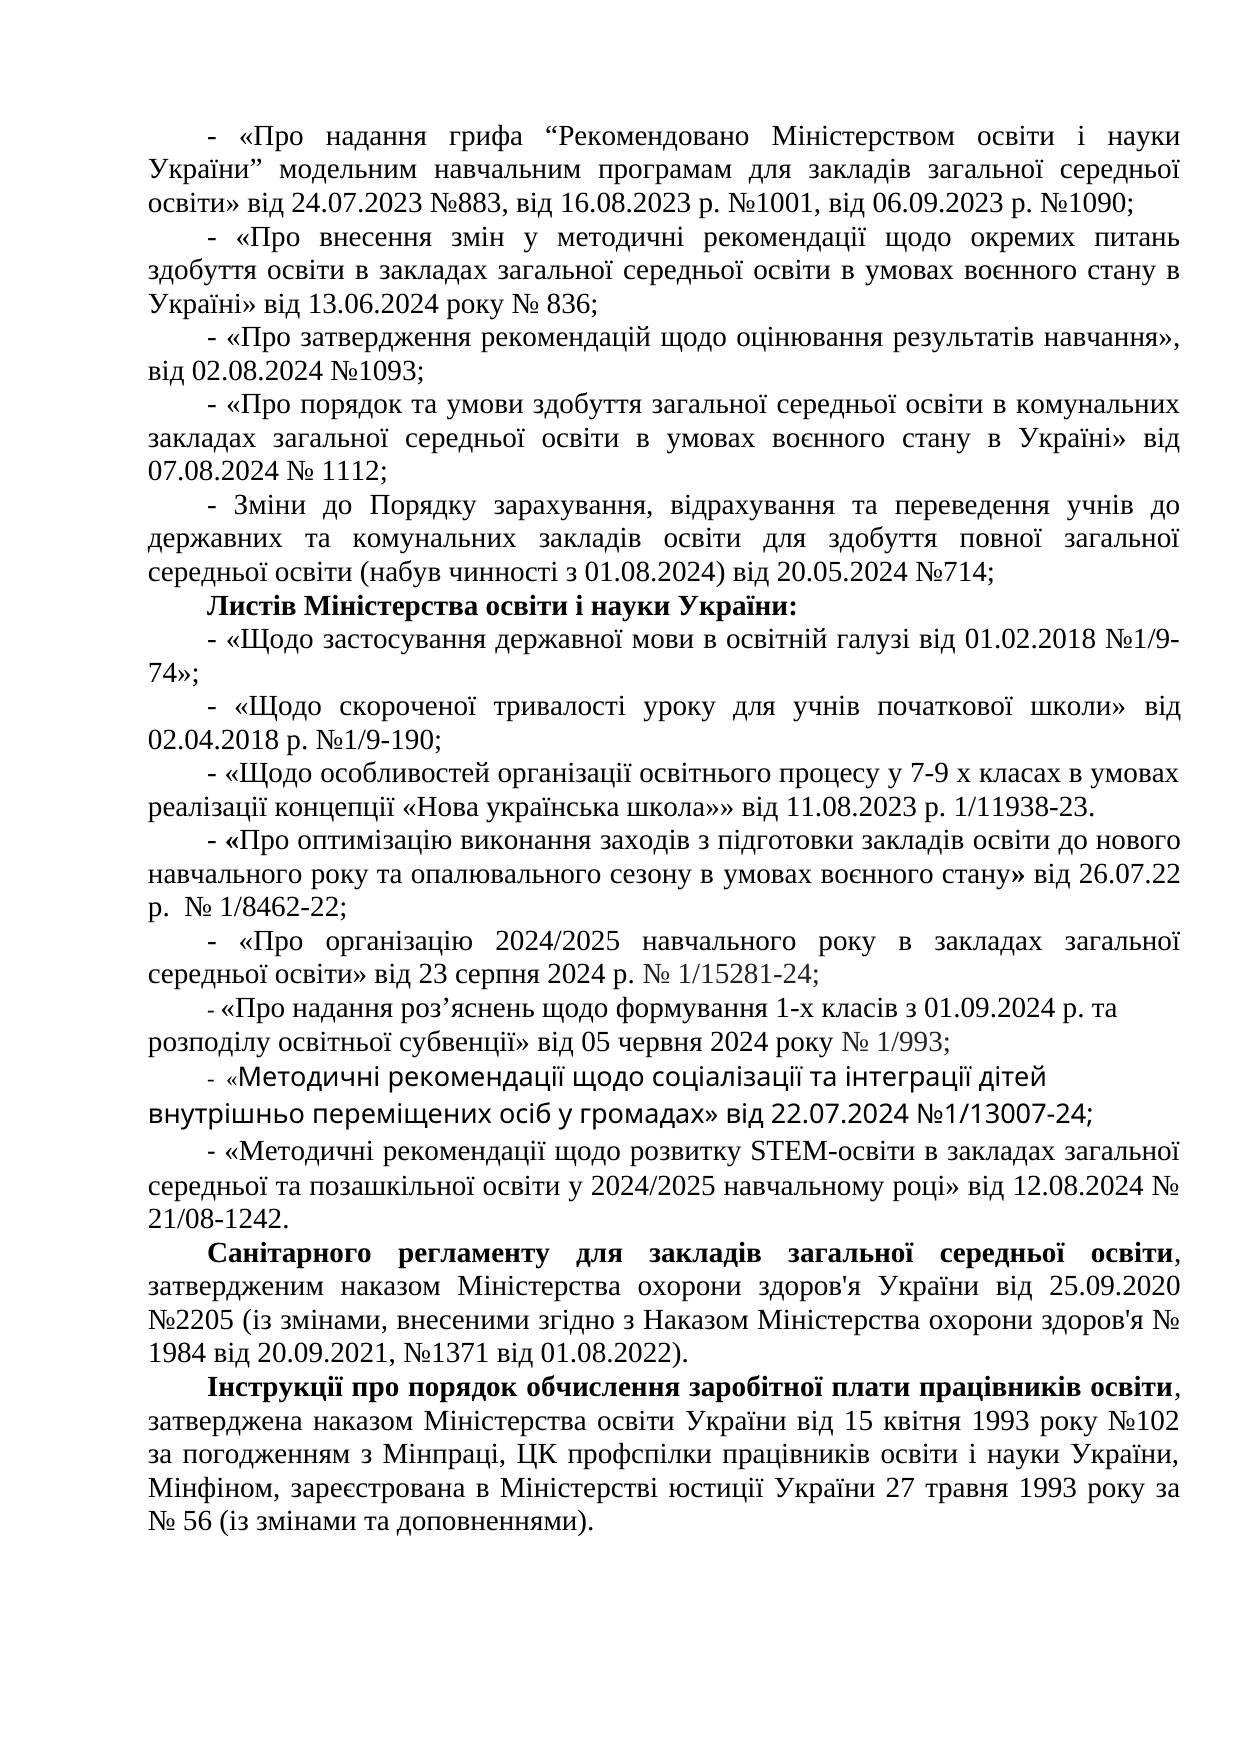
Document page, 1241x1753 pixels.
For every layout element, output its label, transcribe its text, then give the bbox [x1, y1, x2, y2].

text - «Про організацію 2024/2025 навчального року в закладах загальної середньої освіти» від 23 серпня 2024 р. № 1/15281-24; [148, 923, 1181, 990]
text - «Про затвердження рекомендацій щодо оцінювання результатів навчання», від 02.08.2024 №1093; [148, 319, 1181, 386]
text - «Щодо особливостей організації освітнього процесу у 7-9 х класах в умовах реалізації концепції «Нова українська школа»» від 11.08.2023 р. 1/11938-23. [148, 755, 1181, 822]
text - «Методичні рекомендації щодо соціалізації та інтеграції дітей внутрішньо переміщених осіб у громадах» від 22.07.2024 №1/13007-24; [148, 1057, 1181, 1131]
text - «Про оптимізацію виконання заходів з підготовки закладів освіти до нового навчального року та опалювального сезону в умовах воєнного стану» від 26.07.22 р. № 1/8462-22; [148, 822, 1181, 856]
text Санітарного регламенту для закладів загальної середньої освіти, затвердженим наказом Міністерства охорони здоров'я України від 25.09.2020 №2205 (із змінами, внесеними згідно з Наказом Міністерства охорони здоров'я № 1984 від 20.09.2021, №1371 від 01.08.2022). [148, 1235, 1181, 1369]
text Листів Міністерства освіти і науки України: [148, 588, 1181, 621]
text - «Про надання роз’яснень щодо формування 1-х класів з 01.09.2024 р. та розподілу освітньої субвенції» від 05 червня 2024 року № 1/993; [148, 990, 1181, 1057]
text - Зміни до Порядку зарахування, відрахування та переведення учнів до державних та комунальних закладів освіти для здобуття повної загальної середньої освіти (набув чинності з 01.08.2024) від 20.05.2024 №714; [148, 487, 1181, 588]
text - «Про внесення змін у методичні рекомендації щодо окремих питань здобуття освіти в закладах загальної середньої освіти в умовах воєнного стану в Україні» від 13.06.2024 року № 836; [148, 219, 1181, 319]
text - «Про порядок та умови здобуття загальної середньої освіти в комунальних закладах загальної середньої освіти в умовах воєнного стану в Україні» від 07.08.2024 № 1112; [148, 386, 1181, 487]
text - «Методичні рекомендації щодо розвитку STEM-освіти в закладах загальної середньої та позашкільної освіти у 2024/2025 навчальному році» від 12.08.2024 № 21/08-1242. [148, 1131, 1181, 1235]
text - «Щодо скороченої тривалості уроку для учнів початкової школи» від 02.04.2018 р. №1/9-190; [148, 688, 1181, 755]
text - «Про оптимізацію виконання заходів з підготовки закладів освіти до нового навчального року та опалювального сезону в умовах воєнного стану» від 26.07.22 р. № 1/8462-22; [148, 856, 1181, 923]
text Інструкції про порядок обчислення заробітної плати працівників освіти, затверджена наказом Міністерства освіти України від 15 квітня 1993 року №102 за погодженням з Мінпраці, ЦК профспілки працівників освіти і науки України, Мінфіном, зареєстрована в Міністерстві юстиції України 27 травня 1993 року за № 56 (із змінами та доповненнями). [148, 1369, 1181, 1537]
text - «Про надання грифа “Рекомендовано Міністерством освіти і науки України” модельним навчальним програмам для закладів загальної середньої освіти» від 24.07.2023 №883, від 16.08.2023 р. №1001, від 06.09.2023 р. №1090; [148, 118, 1181, 219]
text - «Щодо застосування державної мови в освітній галузі від 01.02.2018 №1/9-74»; [148, 621, 1181, 688]
